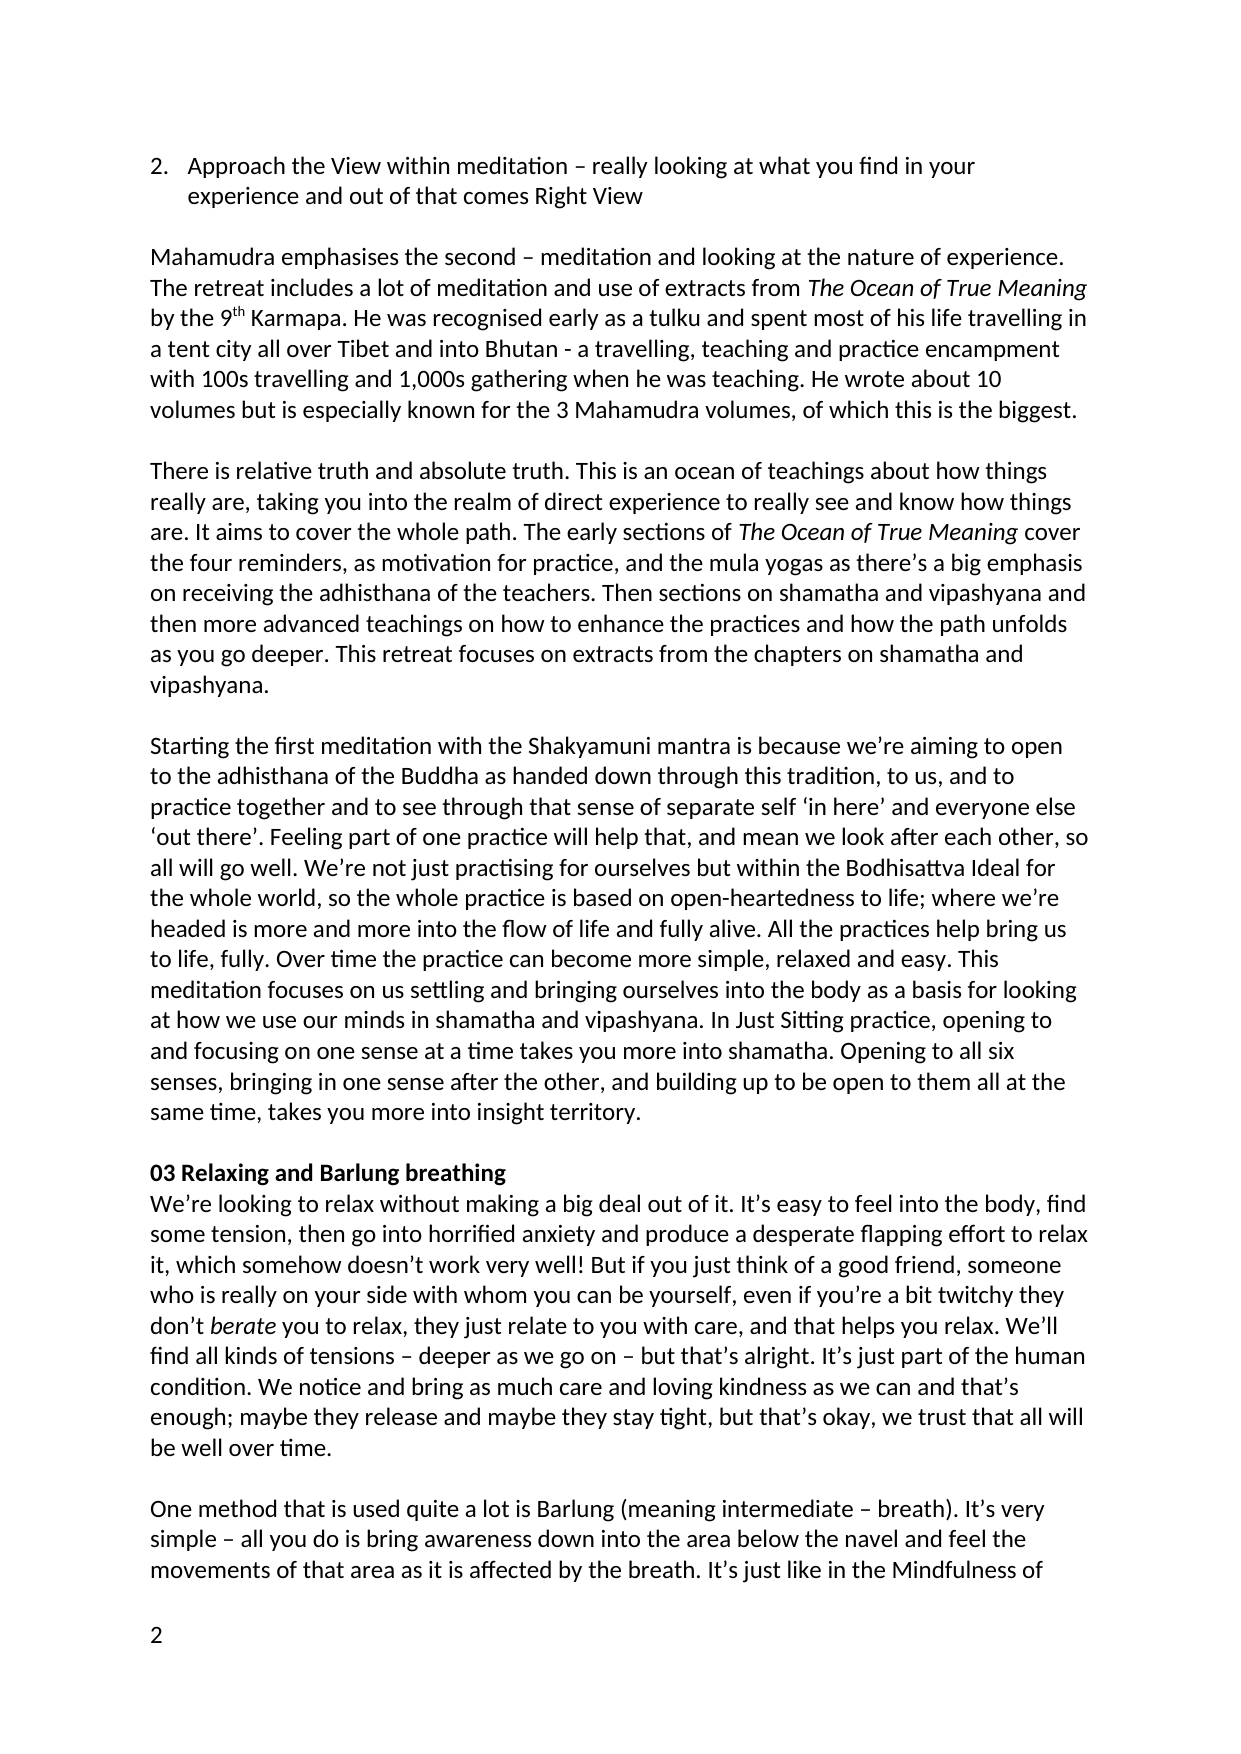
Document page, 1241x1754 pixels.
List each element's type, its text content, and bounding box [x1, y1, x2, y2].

list Approach the View within meditation – really looking at what you find in your experience and out of that comes Right View [150, 150, 1090, 211]
text There is relative truth and absolute truth. This is an ocean of teachings about how things really are, taking you into the realm of direct experience to really see and know how things are. It aims to cover the whole path. The early sections of The Ocean of True Meaning cover the four reminders, as motivation for practice, and the mula yogas as there’s a big emphasis on receiving the adhisthana of the teachers. Then sections on shamatha and vipashyana and then more advanced teachings on how to enhance the practices and how the path unfolds as you go deeper. This retreat focuses on extracts from the chapters on shamatha and vipashyana. [150, 455, 1090, 699]
text We’re looking to relax without making a big deal out of it. It’s easy to feel into the body, find some tension, then go into horrified anxiety and produce a desperate flapping effort to relax it, which somehow doesn’t work very well! But if you just think of a good friend, someone who is really on your side with whom you can be yourself, even if you’re a bit twitchy they don’t berate you to relax, they just relate to you with care, and that helps you relax. We’ll find all kinds of tensions – deeper as we go on – but that’s alright. It’s just part of the human condition. We notice and bring as much care and loving kindness as we can and that’s enough; maybe they release and maybe they stay tight, but that’s okay, we trust that all will be well over time. [150, 1188, 1090, 1462]
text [150, 1493, 1090, 1584]
text Mahamudra emphasises the second – meditation and looking at the nature of experience. [150, 242, 1090, 272]
text The retreat includes a lot of meditation and use of extracts from The Ocean of True Meaning by the 9th Karmapa. He was recognised early as a tulku and spent most of his life travelling in a tent city all over Tibet and into Bhutan - a travelling, teaching and practice encampment with 100s travelling and 1,000s gathering when he was teaching. He wrote about 10 volumes but is especially known for the 3 Mahamudra volumes, of which this is the biggest. [150, 272, 1090, 425]
text Starting the first meditation with the Shakyamuni mantra is because we’re aiming to open to the adhisthana of the Buddha as handed down through this tradition, to us, and to practice together and to see through that sense of separate self ‘in here’ and everyone else ‘out there’. Feeling part of one practice will help that, and mean we look after each other, so all will go well. We’re not just practising for ourselves but within the Bodhisattva Ideal for the whole world, so the whole practice is based on open-heartedness to life; where we’re headed is more and more into the flow of life and fully alive. All the practices help bring us to life, fully. Over time the practice can become more simple, relaxed and easy. This meditation focuses on us settling and bringing ourselves into the body as a basis for looking at how we use our minds in shamatha and vipashyana. In Just Sitting practice, opening to and focusing on one sense at a time takes you more into shamatha. Opening to all six senses, bringing in one sense after the other, and building up to be open to them all at the same time, takes you more into insight territory. [150, 730, 1090, 1127]
text 03 Relaxing and Barlung breathing [150, 1157, 1090, 1188]
